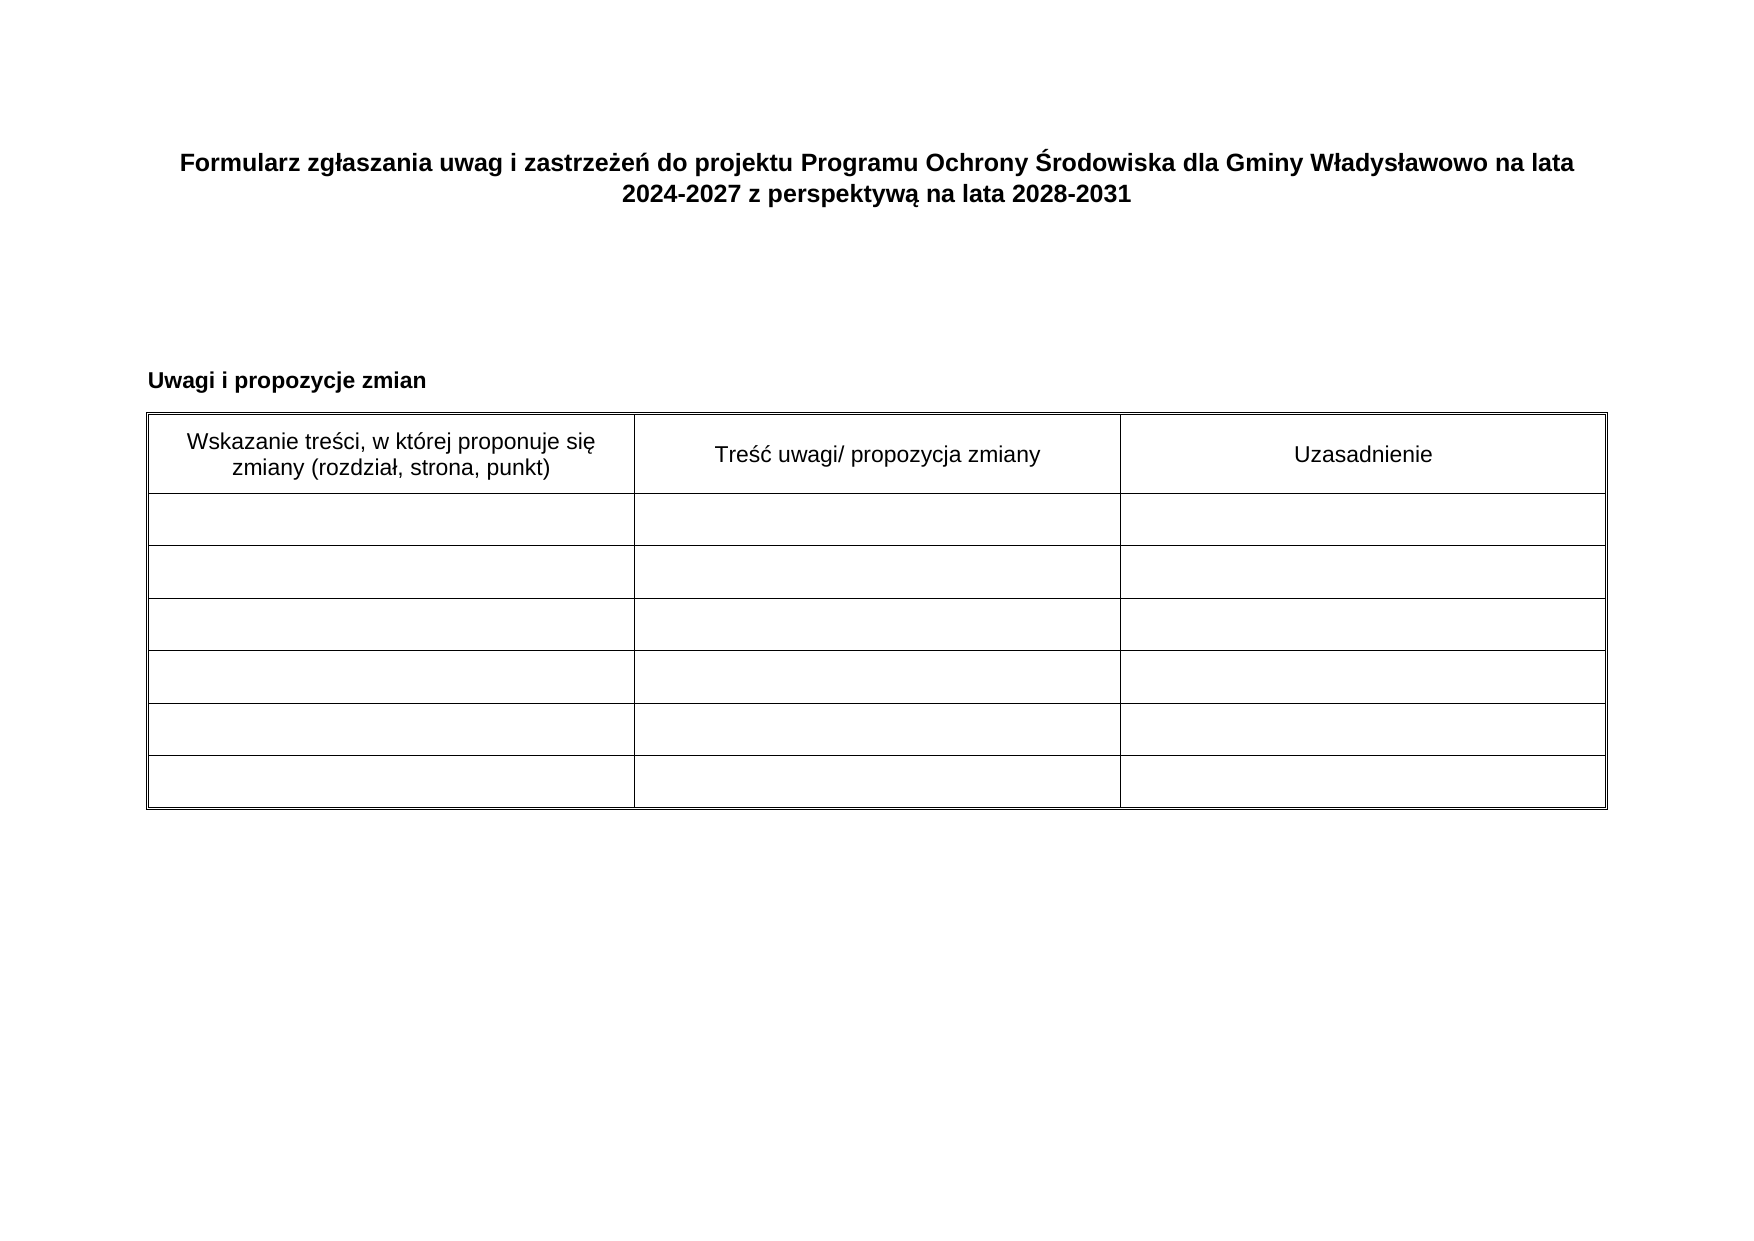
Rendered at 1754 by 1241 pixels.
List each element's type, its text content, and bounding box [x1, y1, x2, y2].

text Uwagi i propozycje zmian [148, 367, 1606, 393]
table_cell [635, 756, 1120, 807]
table_cell [1121, 651, 1605, 702]
table_cell [1121, 546, 1605, 598]
table_cell [149, 494, 634, 545]
table_cell [149, 651, 634, 702]
table_cell [635, 546, 1120, 598]
table_cell [1121, 599, 1605, 650]
table_header Treść uwagi/ propozycja zmiany [635, 415, 1120, 493]
table_cell [1121, 756, 1605, 807]
table_cell [635, 704, 1120, 755]
table_cell [149, 599, 634, 650]
table_cell [149, 704, 634, 755]
table_cell [635, 494, 1120, 545]
table_header Wskazanie treści, w której proponuje się zmiany (rozdział, strona, punkt) [149, 415, 634, 493]
table_cell [149, 546, 634, 598]
table_cell [1121, 704, 1605, 755]
table_header Uzasadnienie [1121, 415, 1605, 493]
text Formularz zgłaszania uwag i zastrzeżeń do projektu Programu Ochrony Środowiska dla Gminy Władysławowo na lata 2024-2027 z perspektywą na lata 2028-2031 [148, 148, 1606, 207]
table_cell [1121, 494, 1605, 545]
table_cell [149, 756, 634, 807]
table_cell [635, 651, 1120, 702]
table_cell [635, 599, 1120, 650]
